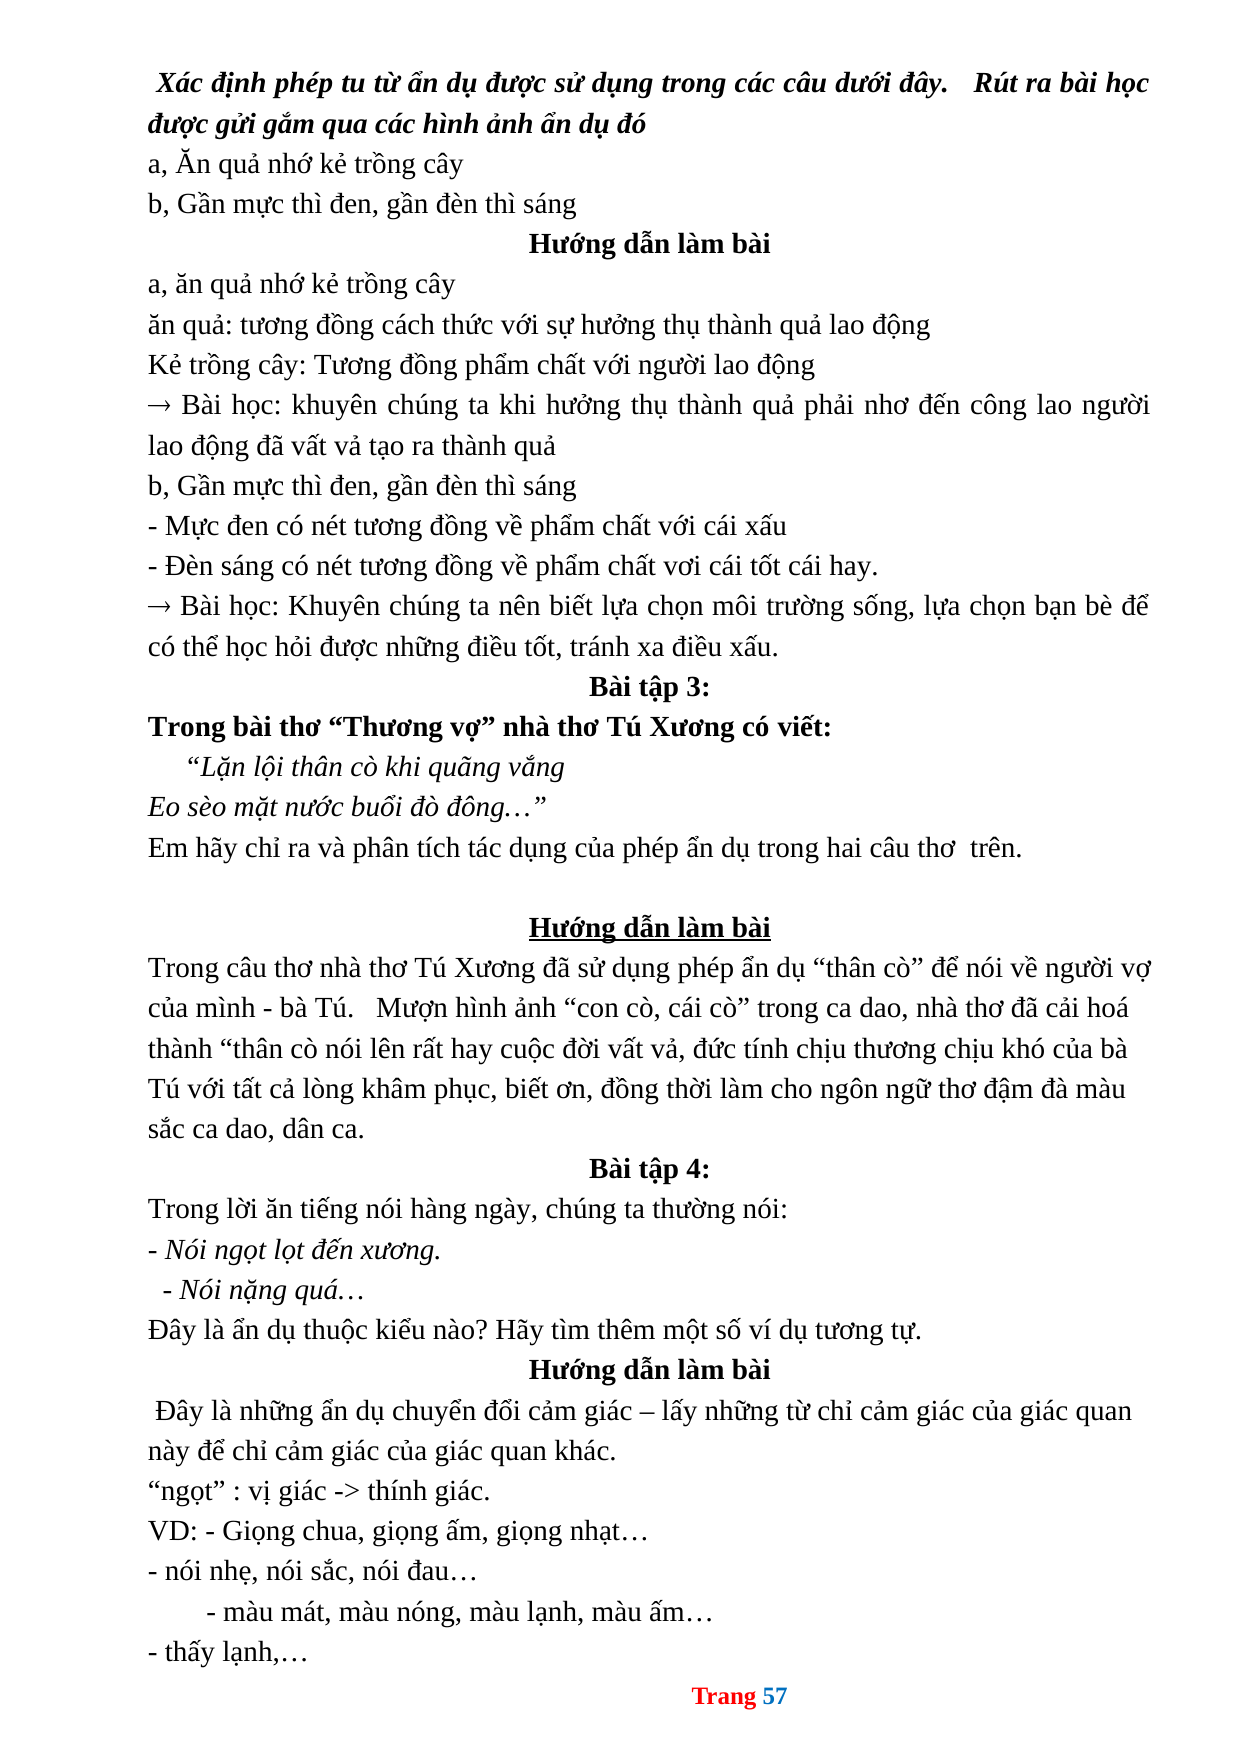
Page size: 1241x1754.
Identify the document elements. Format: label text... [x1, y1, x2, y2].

text Hướng dẫn làm bài [148, 910, 1152, 944]
text Xác định phép tu từ ẩn dụ được sử dụng trong các câu dưới đây. Rút ra bài học được gửi gắm qua các hình ảnh ẩn dụ đó [148, 66, 1152, 139]
text Hướng dẫn làm bài [148, 226, 1152, 260]
text “ngọt” : vị giác -> thính giác. [148, 1473, 1152, 1507]
text ăn quả: tương đồng cách thức với sự hưởng thụ thành quả lao động [148, 307, 1152, 340]
text - Mực đen có nét tương đồng về phẩm chất với cái xấu [148, 508, 1152, 542]
text Kẻ trồng cây: Tương đồng phẩm chất với người lao động [148, 347, 1152, 381]
text Trong câu thơ nhà thơ Tú Xương đã sử dụng phép ẩn dụ “thân cò” để nói về người vợ của mình - bà Tú. Mượn hình ảnh “con cò, cái cò” trong ca dao, nhà thơ đã cải hoá thành “thân cò nói lên rất hay cuộc đời vất vả, đức tính chịu thương chịu khó của bà Tú với tất cả lòng khâm phục, biết ơn, đồng thời làm cho ngôn ngữ thơ đậm đà màu sắc ca dao, dân ca. [148, 950, 1152, 1145]
text a, Ăn quả nhớ kẻ trồng cây [148, 146, 1152, 179]
text - nói nhẹ, nói sắc, nói đau… [148, 1553, 1152, 1587]
text “Lặn lội thân cò khi quãng vắng [148, 749, 1152, 783]
text Bài tập 3: [148, 669, 1152, 702]
text Trong lời ăn tiếng nói hàng ngày, chúng ta thường nói: [148, 1192, 1152, 1225]
text - Đèn sáng có nét tương đồng về phẩm chất vơi cái tốt cái hay. [148, 548, 1152, 582]
text Bài học: khuyên chúng ta khi hưởng thụ thành quả phải nhơ đến công lao người lao động đã vất vả tạo ra thành quả [148, 387, 1152, 461]
text Bài tập 4: [148, 1151, 1152, 1185]
text Em hãy chỉ ra và phân tích tác dụng của phép ẩn dụ trong hai câu thơ trên. [148, 830, 1152, 863]
text - màu mát, màu nóng, màu lạnh, màu ấm… [148, 1594, 1152, 1627]
text - Nói ngọt lọt đến xương. [148, 1232, 1152, 1265]
text Hướng dẫn làm bài [148, 1352, 1152, 1386]
text b, Gần mực thì đen, gần đèn thì sáng [148, 468, 1152, 501]
text - thấy lạnh,… [148, 1634, 1152, 1667]
text a, ăn quả nhớ kẻ trồng cây [148, 267, 1152, 300]
text Đây là ẩn dụ thuộc kiểu nào? Hãy tìm thêm một số ví dụ tương tự. [148, 1312, 1152, 1346]
text - Nói nặng quá… [148, 1272, 1152, 1306]
text Đây là những ẩn dụ chuyển đổi cảm giác – lấy những từ chỉ cảm giác của giác quan này để chỉ cảm giác của giác quan khác. [148, 1393, 1152, 1466]
text Eo sèo mặt nước buổi đò đông…” [148, 789, 1152, 823]
text b, Gần mực thì đen, gần đèn thì sáng [148, 186, 1152, 220]
text Trong bài thơ “Thương vợ” nhà thơ Tú Xương có viết: [148, 709, 1152, 743]
text Bài học: Khuyên chúng ta nên biết lựa chọn môi trường sống, lựa chọn bạn bè để có thể học hỏi được những điều tốt, tránh xa điều xấu. [148, 588, 1152, 662]
text VD: - Giọng chua, giọng ấm, giọng nhạt… [148, 1513, 1152, 1547]
